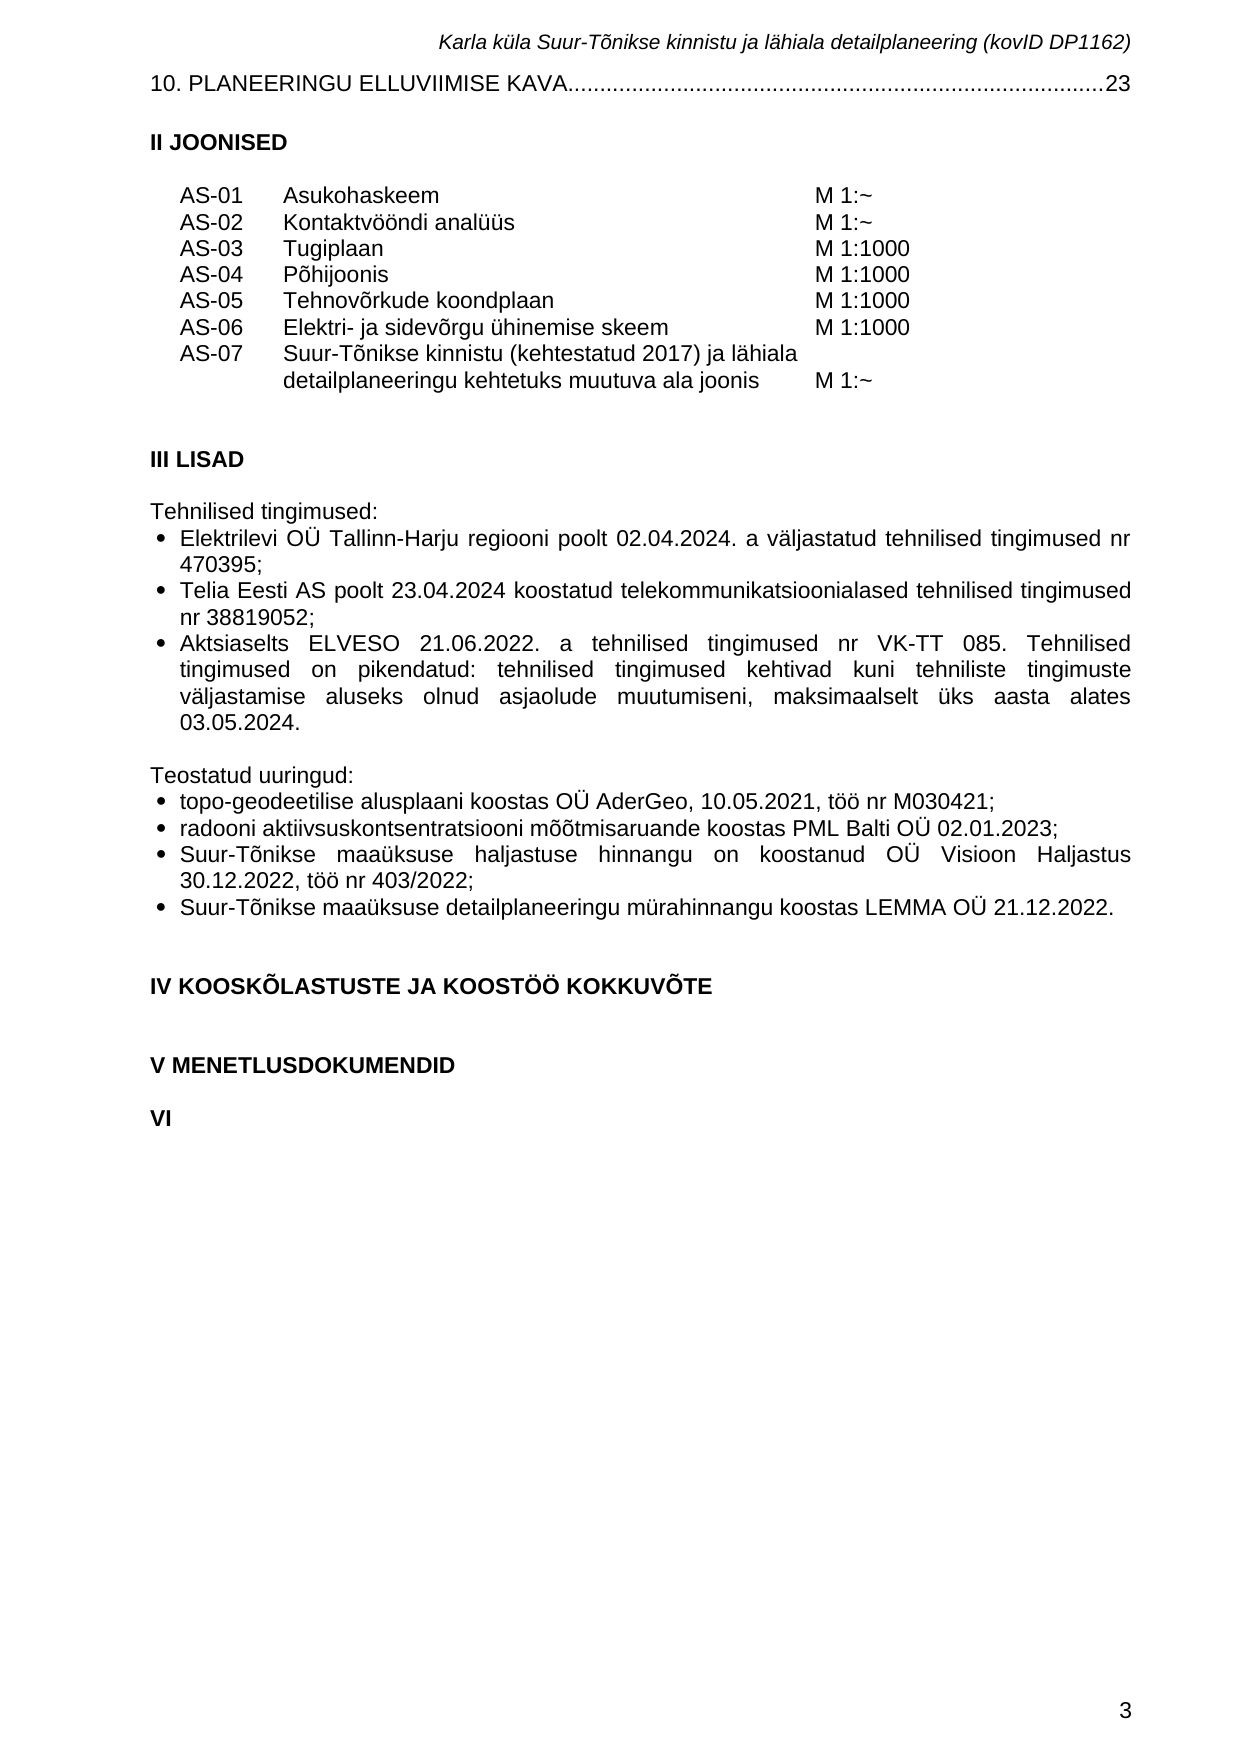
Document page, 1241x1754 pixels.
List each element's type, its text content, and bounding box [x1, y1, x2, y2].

list Suur-Tõnikse maaüksuse haljastuse hinnangu on koostanud OÜ Visioon Haljastus 30.12.2022, töö nr 403/2022; [157, 841, 1132, 894]
list KOOSKÕLASTUSTE JA KOOSTÖÖ KOKKUVÕTE [150, 973, 1132, 999]
list AS-05 Tehnovõrkude koondplaan M 1:1000 [179, 287, 1132, 314]
list AS-03 Tugiplaan M 1:1000 [179, 235, 1132, 261]
list Suur-Tõnikse maaüksuse detailplaneeringu mürahinnangu koostas LEMMA OÜ 21.12.2022. [157, 894, 1132, 920]
text AS-01 Asukohaskeem M 1:~ [179, 182, 1132, 208]
list radooni aktiivsuskontsentratsiooni mõõtmisaruande koostas PML Balti OÜ 02.01.2023; [157, 814, 1132, 841]
text Tehnilised tingimused: [150, 498, 1132, 525]
list Elektrilevi OÜ Tallinn-Harju regiooni poolt 02.04.2024. a väljastatud tehnilised tingimused nr 470395; [157, 525, 1132, 577]
text 10. PLANEERINGU ELLUVIIMISE KAVA 23 [150, 70, 1132, 97]
text Teostatud uuringud: [150, 762, 1132, 788]
list Aktsiaselts ELVESO 21.06.2022. a tehnilised tingimused nr VK-TT 085. Tehnilised tingimused on pikendatud: tehnilised tingimused kehtivad kuni tehniliste tingimuste väljastamise aluseks olnud asjaolude muutumiseni, maksimaalselt üks aasta alates 03.05.2024. [157, 630, 1132, 736]
list MENETLUSDOKUMENDID [150, 1052, 1132, 1078]
list AS-04 Põhijoonis M 1:1000 [179, 261, 1132, 287]
list JOONiSED [150, 129, 1132, 156]
list LISAD [150, 446, 1132, 472]
list AS-07 Suur-Tõnikse kinnistu (kehtestatud 2017) ja lähiala [179, 340, 1132, 367]
list topo-geodeetilise alusplaani koostas OÜ AderGeo, 10.05.2021, töö nr M030421; [157, 788, 1132, 814]
list AS-06 Elektri- ja sidevõrgu ühinemise skeem M 1:1000 [179, 314, 1132, 340]
list detailplaneeringu kehtetuks muutuva ala joonis M 1:~ [179, 367, 1132, 393]
list AS-02 Kontaktvööndi analüüs M 1:~ [179, 208, 1132, 235]
list Telia Eesti AS poolt 23.04.2024 koostatud telekommunikatsioonialased tehnilised tingimused nr 38819052; [157, 577, 1132, 630]
